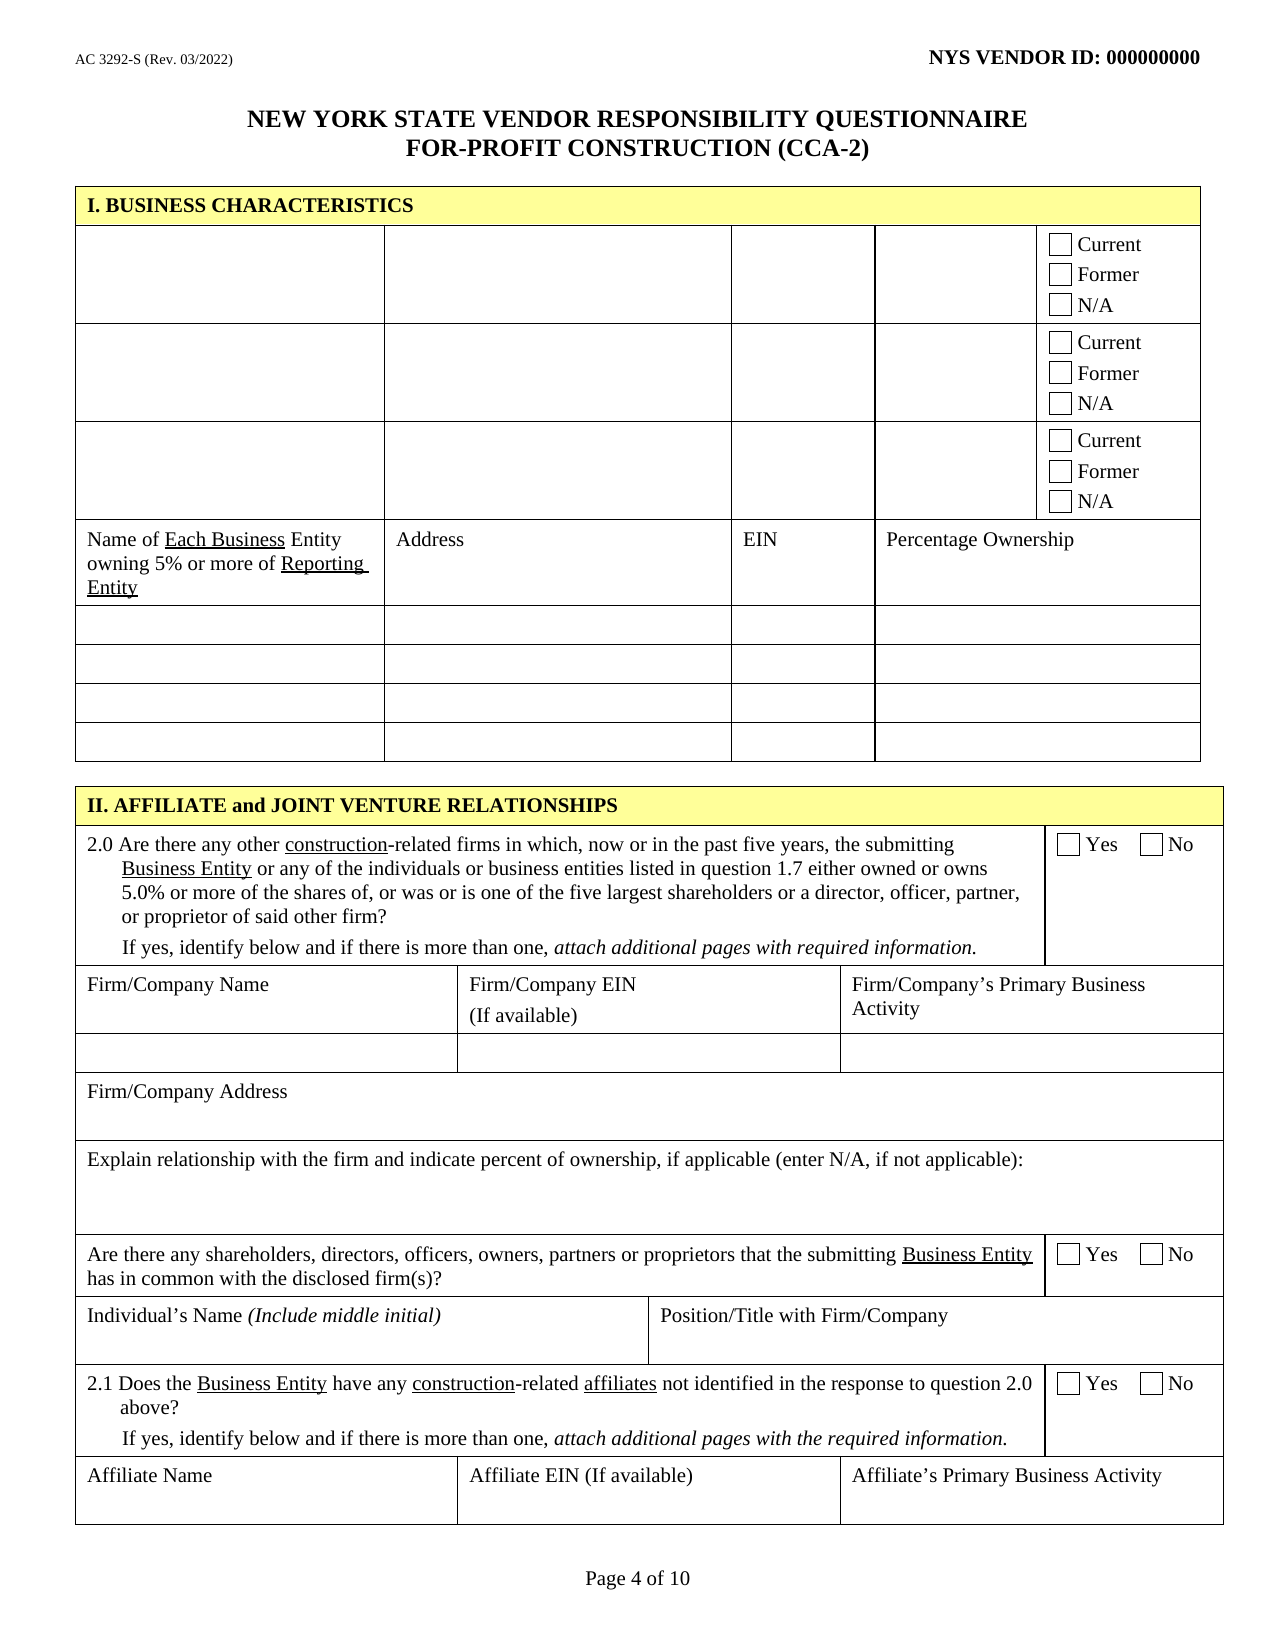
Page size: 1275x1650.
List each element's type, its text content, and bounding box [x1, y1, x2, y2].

table_cell Firm/Company EIN (If available) [458, 966, 840, 1033]
table_cell Current Former N/A [1037, 324, 1200, 421]
table_cell Address [385, 520, 731, 605]
table_cell [876, 606, 1200, 644]
table_cell Firm/Company Address [76, 1073, 1223, 1140]
table_cell [76, 723, 384, 761]
table_cell [385, 723, 731, 761]
table_cell [876, 684, 1200, 722]
table_cell [732, 226, 874, 323]
table_cell [76, 1034, 457, 1072]
table_cell [385, 606, 731, 644]
table_cell [876, 422, 1036, 519]
table_cell Current Former N/A [1037, 226, 1200, 323]
table_cell [385, 226, 731, 323]
table_cell Yes No [1046, 1365, 1223, 1456]
table_cell Name of Each Business Entity owning 5% or more of Reporting Entity [76, 520, 384, 605]
table_cell Current Former N/A [1037, 422, 1200, 519]
table_cell [76, 324, 384, 421]
table_cell [76, 422, 384, 519]
table_cell Firm/Company Name [76, 966, 457, 1033]
table_cell [876, 324, 1036, 421]
table_cell Yes No [1046, 1235, 1223, 1296]
table_cell Percentage Ownership [876, 520, 1200, 605]
table_cell Individual’s Name (Include middle initial) [76, 1297, 648, 1364]
table_cell [732, 606, 874, 644]
table_cell [841, 1034, 1223, 1072]
table_cell [385, 684, 731, 722]
table_cell [732, 723, 874, 761]
table_cell [76, 645, 384, 683]
table_cell [385, 645, 731, 683]
table_cell Affiliate Name [76, 1457, 457, 1524]
table_cell Affiliate EIN (If available) [458, 1457, 840, 1524]
table_cell 2.0 Are there any other construction-related firms in which, now or in the past five years, the submitting Business Entity or any of the individuals or business entities listed in question 1.7 either owned or owns 5.0% or more of the shares of, or was or is one of the five largest shareholders or a director, officer, partner, or proprietor of said other firm? If yes, identify below and if there is more than one, attach additional pages with required information. [76, 826, 1044, 965]
table_cell [876, 645, 1200, 683]
table_cell [876, 226, 1036, 323]
table_cell [76, 606, 384, 644]
table_cell Are there any shareholders, directors, officers, owners, partners or proprietors that the submitting Business Entity has in common with the disclosed firm(s)? [76, 1235, 1044, 1296]
table_cell [876, 723, 1200, 761]
table_cell [732, 645, 874, 683]
table_cell [732, 684, 874, 722]
table_cell Yes No [1046, 826, 1223, 965]
table_cell 2.1 Does the Business Entity have any construction-related affiliates not identified in the response to question 2.0 above? If yes, identify below and if there is more than one, attach additional pages with the required information. [76, 1365, 1044, 1456]
table_cell [385, 324, 731, 421]
table_cell Position/Title with Firm/Company [649, 1297, 1223, 1364]
table_cell [76, 226, 384, 323]
table_cell [385, 422, 731, 519]
table_cell Firm/Company’s Primary Business Activity [841, 966, 1223, 1033]
table_cell Explain relationship with the firm and indicate percent of ownership, if applicable (enter N/A, if not applicable): [76, 1141, 1223, 1234]
table_header II. AFFILIATE and JOINT VENTURE RELATIONSHIPS [76, 787, 1223, 825]
table_cell EIN [732, 520, 874, 605]
table_cell [732, 422, 874, 519]
table_cell [76, 684, 384, 722]
table_cell [732, 324, 874, 421]
table_header I. BUSINESS CHARACTERISTICS [76, 187, 1200, 224]
table_cell Affiliate’s Primary Business Activity [841, 1457, 1223, 1524]
table_cell [458, 1034, 840, 1072]
